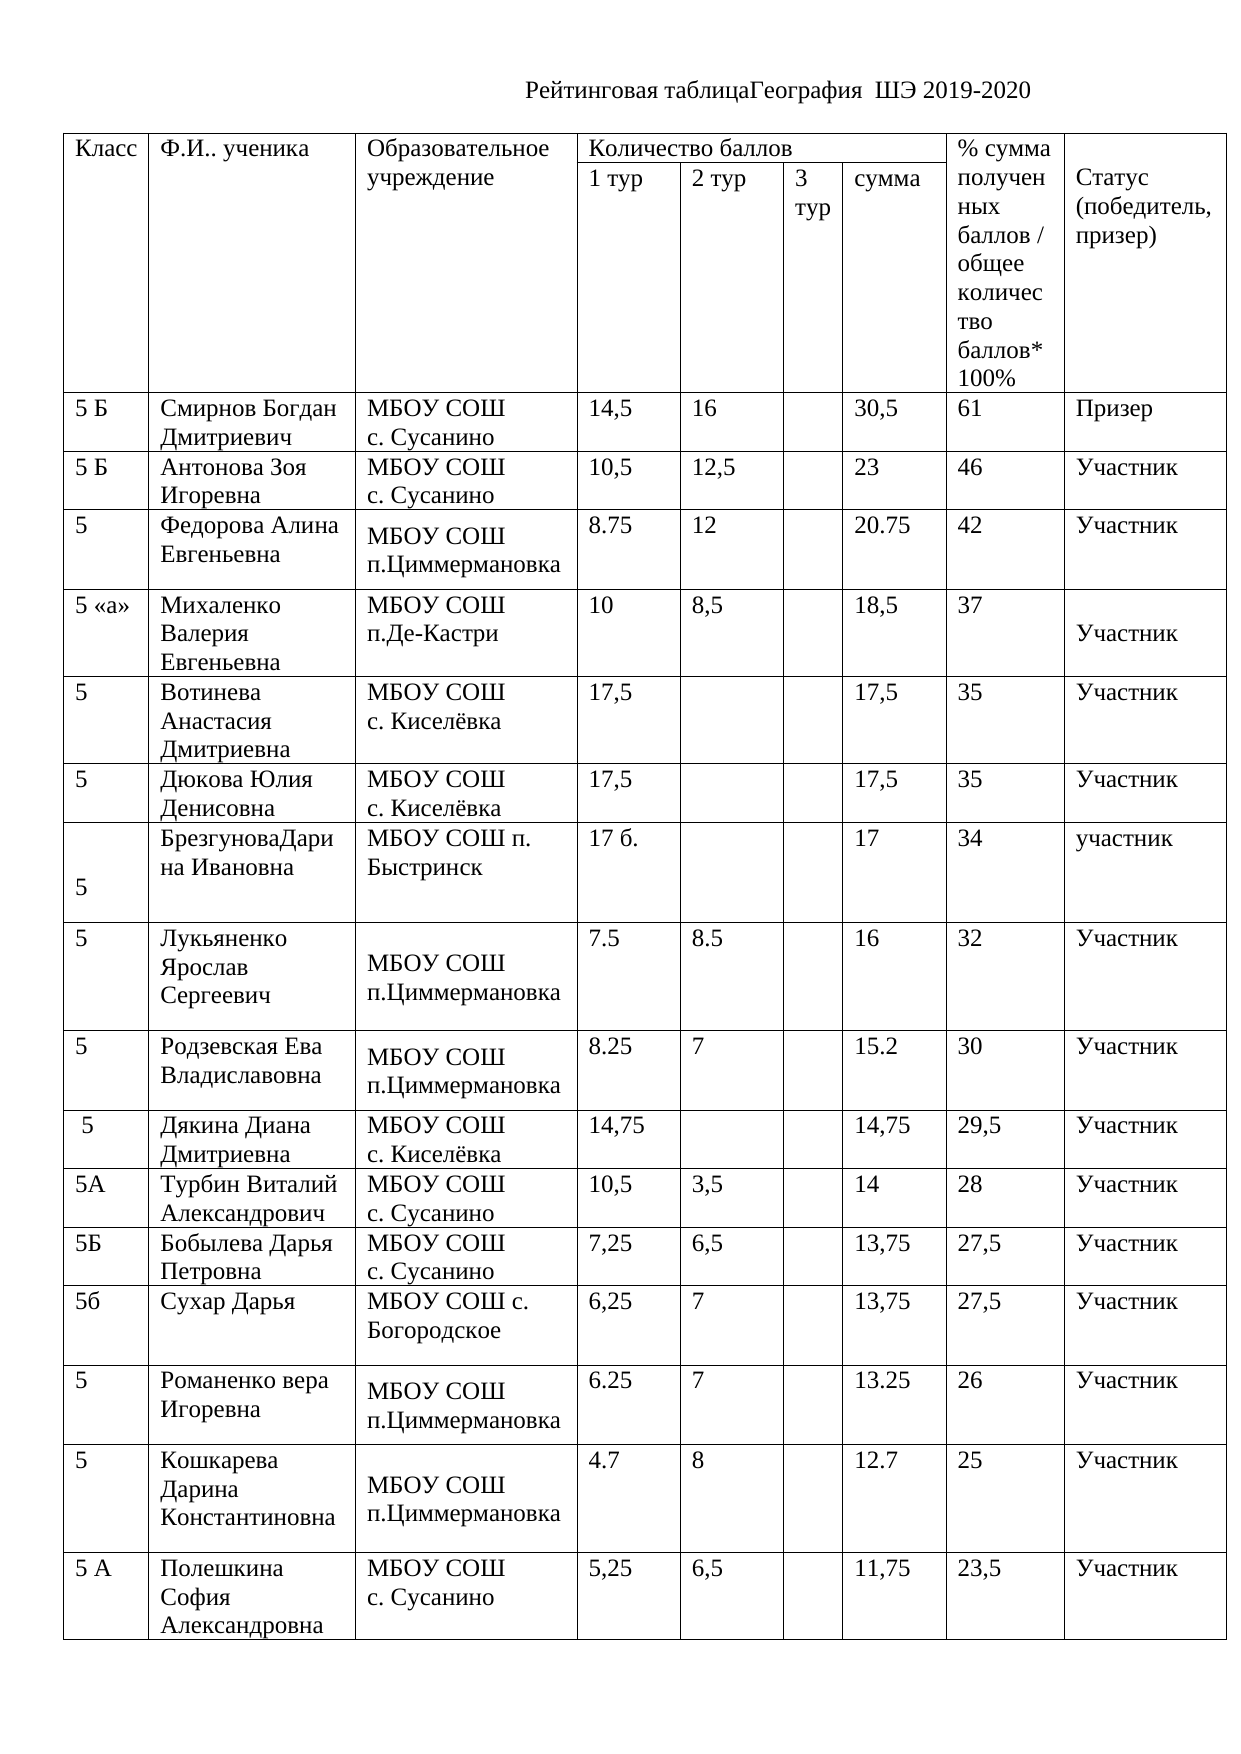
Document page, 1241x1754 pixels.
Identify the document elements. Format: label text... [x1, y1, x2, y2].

table_cell 17 б. [578, 823, 680, 922]
table_cell [784, 1111, 842, 1168]
table_cell 27,5 [947, 1286, 1064, 1364]
table_cell Участник [1065, 764, 1226, 822]
table_cell МБОУ СОШ с. Богородское [356, 1286, 577, 1364]
table_cell [784, 1228, 842, 1285]
table_cell 5 [64, 923, 148, 1030]
table_cell Участник [1065, 1286, 1226, 1364]
table_cell [784, 590, 842, 676]
table_cell 3,5 [681, 1169, 783, 1227]
table_cell [784, 923, 842, 1030]
table_cell [681, 1111, 783, 1168]
table_cell Участник [1065, 1553, 1226, 1639]
table_cell 13,75 [843, 1228, 946, 1285]
table_cell сумма [843, 163, 946, 392]
table_cell 14,75 [843, 1111, 946, 1168]
table_cell 14 [843, 1169, 946, 1227]
table_cell 14,5 [578, 393, 680, 451]
table_cell [784, 1553, 842, 1639]
table_cell 5 [64, 764, 148, 822]
table_cell Полешкина София Александровна [149, 1553, 355, 1639]
table_cell 8.75 [578, 510, 680, 589]
table_cell 14,75 [578, 1111, 680, 1168]
table_header Образовательное учреждение [356, 134, 577, 392]
table_cell [784, 1169, 842, 1227]
table_cell Родзевская Ева Владиславовна [149, 1031, 355, 1109]
table_cell 8.5 [681, 923, 783, 1030]
table_cell 7 [681, 1366, 783, 1444]
table_cell МБОУ СОШ п.Циммермановка [356, 1031, 577, 1109]
table_cell 5,25 [578, 1553, 680, 1639]
table_cell МБОУ СОШ п.Циммермановка [356, 923, 577, 1030]
table_cell [784, 764, 842, 822]
table_cell 5 [64, 1366, 148, 1444]
table_cell 13,75 [843, 1286, 946, 1364]
table_header Класс [64, 134, 148, 392]
table_cell [784, 823, 842, 922]
table_cell 7.5 [578, 923, 680, 1030]
table_cell 30 [947, 1031, 1064, 1109]
table_cell Турбин Виталий Александрович [149, 1169, 355, 1227]
table_cell 12 [681, 510, 783, 589]
table_cell 5б [64, 1286, 148, 1364]
table_cell 17,5 [843, 764, 946, 822]
table_cell 17,5 [578, 677, 680, 763]
table_cell Участник [1065, 510, 1226, 589]
table_cell 16 [843, 923, 946, 1030]
table_cell 1 тур [578, 163, 680, 392]
table_cell 35 [947, 677, 1064, 763]
table_cell 6,5 [681, 1553, 783, 1639]
table_cell [784, 510, 842, 589]
table_cell 27,5 [947, 1228, 1064, 1285]
table_cell Участник [1065, 1445, 1226, 1552]
table_cell 7 [681, 1031, 783, 1109]
table_cell Федорова Алина Евгеньевна [149, 510, 355, 589]
table_cell 30,5 [843, 393, 946, 451]
table_cell 5 [64, 677, 148, 763]
table_cell [784, 1445, 842, 1552]
table_cell Участник [1065, 923, 1226, 1030]
table_cell МБОУ СОШ с. Сусанино [356, 1169, 577, 1227]
table_cell 8 [681, 1445, 783, 1552]
table_cell 6.25 [578, 1366, 680, 1444]
table_cell 5 [64, 823, 148, 922]
table_cell Романенко вера Игоревна [149, 1366, 355, 1444]
table_cell 5 Б [64, 452, 148, 509]
table_cell 32 [947, 923, 1064, 1030]
table_header Ф.И.. ученика [149, 134, 355, 392]
table_cell 12.7 [843, 1445, 946, 1552]
table_cell [681, 823, 783, 922]
table_cell 10 [578, 590, 680, 676]
table_cell МБОУ СОШ с. Сусанино [356, 393, 577, 451]
table_cell МБОУ СОШ с. Сусанино [356, 1553, 577, 1639]
table_cell 34 [947, 823, 1064, 922]
table_cell 18,5 [843, 590, 946, 676]
table_cell 5 [64, 1111, 148, 1168]
table_cell 61 [947, 393, 1064, 451]
table_cell 16 [681, 393, 783, 451]
table_cell 7,25 [578, 1228, 680, 1285]
table_cell Участник [1065, 1111, 1226, 1168]
table_cell 13.25 [843, 1366, 946, 1444]
table_cell 7 [681, 1286, 783, 1364]
table_cell 5 «а» [64, 590, 148, 676]
table_cell Участник [1065, 1366, 1226, 1444]
table_cell 29,5 [947, 1111, 1064, 1168]
table_cell 6,25 [578, 1286, 680, 1364]
table_cell 26 [947, 1366, 1064, 1444]
table_cell [784, 1366, 842, 1444]
table_cell 25 [947, 1445, 1064, 1552]
table_cell 17,5 [578, 764, 680, 822]
table_cell Участник [1065, 1031, 1226, 1109]
table_cell МБОУ СОШ с. Сусанино [356, 452, 577, 509]
table_cell 17 [843, 823, 946, 922]
table_cell 17,5 [843, 677, 946, 763]
table_cell 35 [947, 764, 1064, 822]
table_cell БрезгуноваДарина Ивановна [149, 823, 355, 922]
table_cell 23 [843, 452, 946, 509]
table_cell [784, 452, 842, 509]
table_cell Участник [1065, 1169, 1226, 1227]
table_cell Смирнов Богдан Дмитриевич [149, 393, 355, 451]
table_cell 2 тур [681, 163, 783, 392]
table_cell Лукьяненко Ярослав Сергеевич [149, 923, 355, 1030]
table_cell 10,5 [578, 452, 680, 509]
table_header % сумма полученных баллов / общее количество баллов*100% [947, 134, 1064, 392]
table_cell 5А [64, 1169, 148, 1227]
table_cell 11,75 [843, 1553, 946, 1639]
table_cell Участник [1065, 590, 1226, 676]
table_cell МБОУ СОШ п.Циммермановка [356, 1445, 577, 1552]
table_cell 42 [947, 510, 1064, 589]
table_cell Дякина Диана Дмитриевна [149, 1111, 355, 1168]
table_header Количество баллов [578, 134, 946, 162]
table_cell 5Б [64, 1228, 148, 1285]
table_cell участник [1065, 823, 1226, 922]
table_cell Участник [1065, 677, 1226, 763]
table_cell 6,5 [681, 1228, 783, 1285]
table_cell [784, 393, 842, 451]
table_cell Участник [1065, 452, 1226, 509]
table_cell Антонова Зоя Игоревна [149, 452, 355, 509]
table_cell 5 Б [64, 393, 148, 451]
table_cell Сухар Дарья [149, 1286, 355, 1364]
table_cell [784, 1031, 842, 1109]
table_cell 10,5 [578, 1169, 680, 1227]
table_cell МБОУ СОШ с. Киселёвка [356, 764, 577, 822]
table_cell [784, 677, 842, 763]
table_cell 8,5 [681, 590, 783, 676]
table_cell 23,5 [947, 1553, 1064, 1639]
table_cell 37 [947, 590, 1064, 676]
table_cell МБОУ СОШ с. Киселёвка [356, 1111, 577, 1168]
table_cell 8.25 [578, 1031, 680, 1109]
text Рейтинговая таблицаГеография ШЭ 2019-2020 [75, 75, 1165, 104]
table_cell 15.2 [843, 1031, 946, 1109]
table_cell 5 [64, 510, 148, 589]
table_cell МБОУ СОШ с. Киселёвка [356, 677, 577, 763]
table_cell МБОУ СОШ с. Сусанино [356, 1228, 577, 1285]
table_cell Дюкова Юлия Денисовна [149, 764, 355, 822]
table_cell Бобылева Дарья Петровна [149, 1228, 355, 1285]
table_cell 5 [64, 1031, 148, 1109]
table_cell [681, 677, 783, 763]
table_cell 3 тур [784, 163, 842, 392]
table_cell Вотинева Анастасия Дмитриевна [149, 677, 355, 763]
table_cell [681, 764, 783, 822]
table_cell 12,5 [681, 452, 783, 509]
table_header Статус (победитель, призер) [1065, 134, 1226, 392]
table_cell [784, 1286, 842, 1364]
table_cell 5 [64, 1445, 148, 1552]
table_cell МБОУ СОШ п.Де-Кастри [356, 590, 577, 676]
table_cell 28 [947, 1169, 1064, 1227]
table_cell Призер [1065, 393, 1226, 451]
table_cell 4.7 [578, 1445, 680, 1552]
table_cell 20.75 [843, 510, 946, 589]
table_cell Участник [1065, 1228, 1226, 1285]
table_cell МБОУ СОШ п.Циммермановка [356, 510, 577, 589]
table_cell МБОУ СОШ п. Быстринск [356, 823, 577, 922]
table_cell МБОУ СОШ п.Циммермановка [356, 1366, 577, 1444]
table_cell Кошкарева Дарина Константиновна [149, 1445, 355, 1552]
table_cell 5 А [64, 1553, 148, 1639]
table_cell Михаленко Валерия Евгеньевна [149, 590, 355, 676]
table_cell 46 [947, 452, 1064, 509]
